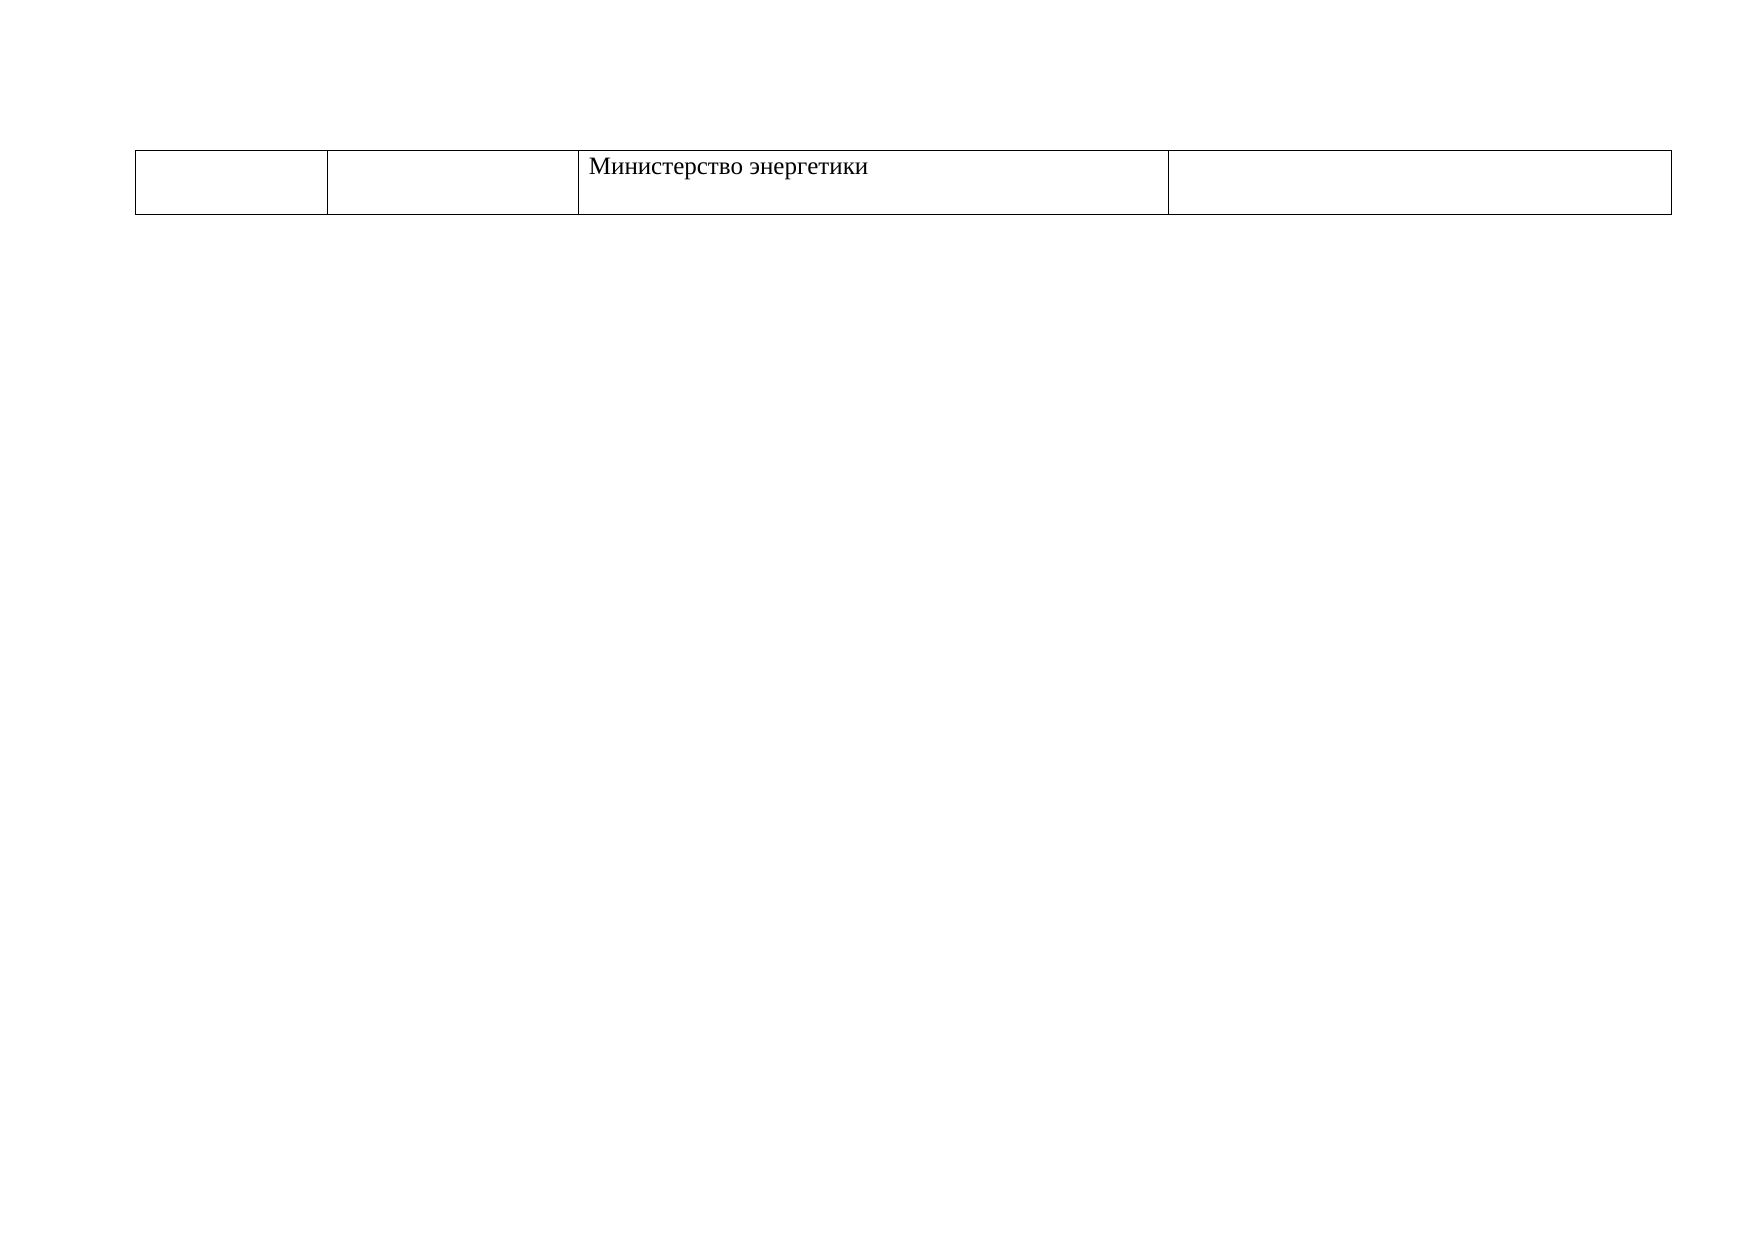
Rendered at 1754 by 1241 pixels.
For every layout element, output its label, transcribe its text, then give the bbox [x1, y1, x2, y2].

table_cell Министерство энергетики [579, 151, 1168, 214]
